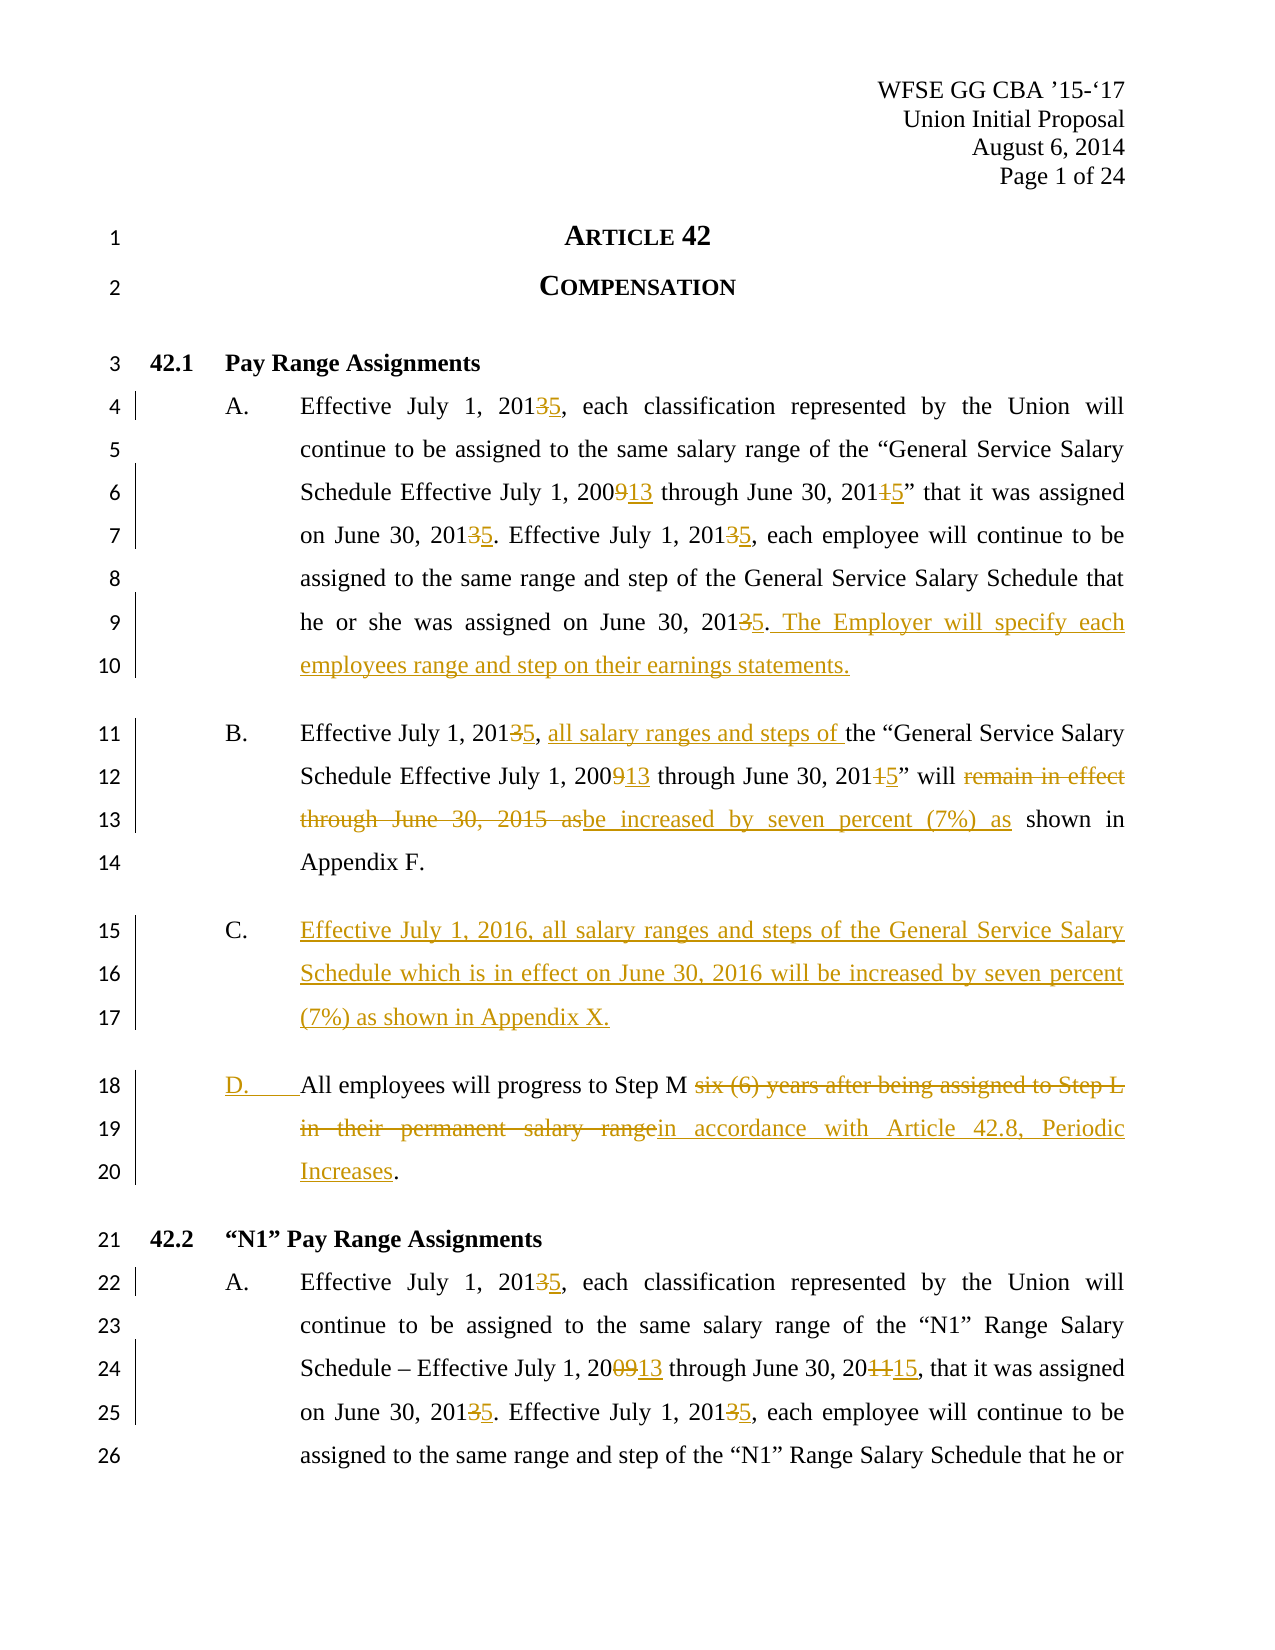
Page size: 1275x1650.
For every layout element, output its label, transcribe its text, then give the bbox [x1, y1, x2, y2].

list All employees will progress to Step M . [225, 1070, 1125, 1185]
list A. Effective July 1, 201, each classification represented by the Union will continue to be assigned to the same salary range of the “General Service Salary Schedule Effective July 1, 200 through June 30, 201” that it was assigned on June 30, 201. Effective July 1, 201, each employee will continue to be assigned to the same range and step of the General Service Salary Schedule that he or she was assigned on June 30, 201. [225, 391, 1125, 678]
subtitle 42.2 “N1” Pay Range Assignments [150, 1224, 1125, 1253]
list B. Effective July 1, 201, the “General Service Salary Schedule Effective July 1, 200 through June 30, 201” will shown in Appendix F. [225, 718, 1125, 876]
subtitle 42.1 Pay Range Assignments [150, 348, 1125, 377]
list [225, 1267, 1125, 1468]
list C. [225, 915, 1125, 1030]
subtitle Article 42 Compensation [150, 218, 1125, 302]
